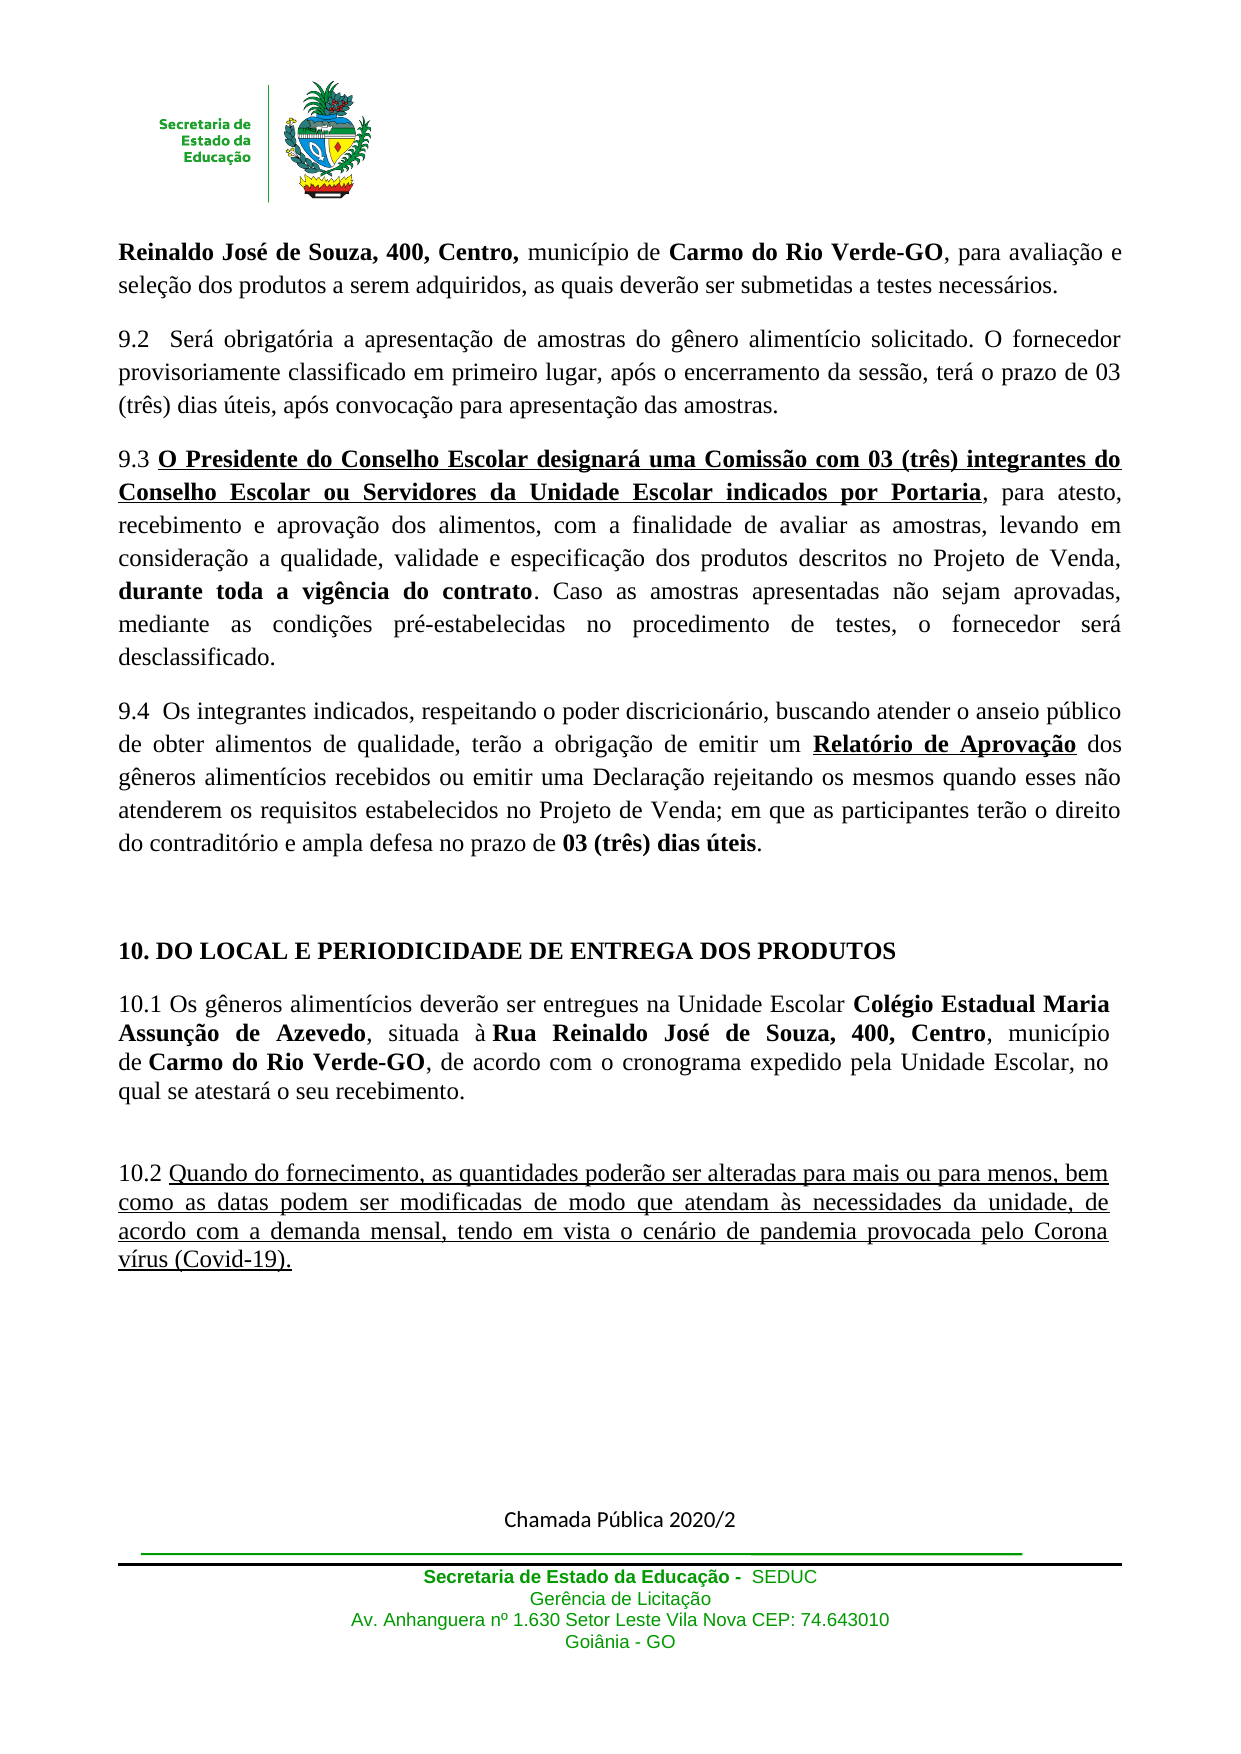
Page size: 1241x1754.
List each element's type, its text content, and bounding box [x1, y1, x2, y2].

text 9.4 Os integrantes indicados, respeitando o poder discricionário, buscando atender o anseio público de obter alimentos de qualidade, terão a obrigação de emitir um Relatório de Aprovação dos gêneros alimentícios recebidos ou emitir uma Declaração rejeitando os mesmos quando esses não atenderem os requisitos estabelecidos no Projeto de Venda; em que as participantes terão o direito do contraditório e ampla defesa no prazo de 03 (três) dias úteis. [118, 696, 1122, 857]
text 10. DO LOCAL E PERIODICIDADE DE ENTREGA DOS PRODUTOS [118, 936, 1118, 964]
picture [118, 73, 412, 210]
text 10.1 Os gêneros alimentícios deverão ser entregues na Unidade Escolar Colégio Estadual Maria Assunção de Azevedo, situada à Rua Reinaldo José de Souza, 400, Centro, município de Carmo do Rio Verde-GO, de acordo com o cronograma expedido pela Unidade Escolar, no qual se atestará o seu recebimento. [118, 989, 1110, 1104]
text 9.2 Será obrigatória a apresentação de amostras do gênero alimentício solicitado. O fornecedor provisoriamente classificado em primeiro lugar, após o encerramento da sessão, terá o prazo de 03 (três) dias úteis, após convocação para apresentação das amostras. [118, 324, 1122, 419]
text 9.3 O Presidente do Conselho Escolar designará uma Comissão com 03 (três) integrantes do Conselho Escolar ou Servidores da Unidade Escolar indicados por Portaria, para atesto, recebimento e aprovação dos alimentos, com a finalidade de avaliar as amostras, levando em consideração a qualidade, validade e especificação dos produtos descritos no Projeto de Venda, durante toda a vigência do contrato. Caso as amostras apresentadas não sejam aprovadas, mediante as condições pré-estabelecidas no procedimento de testes, o fornecedor será desclassificado. [118, 444, 1122, 671]
text 10.2 Quando do fornecimento, as quantidades poderão ser alteradas para mais ou para menos, bem como as datas podem ser modificadas de modo que atendam às necessidades da unidade, de acordo com a demanda mensal, tendo em vista o cenário de pandemia provocada pelo Corona vírus (Covid-19). [118, 1213, 1110, 1273]
text 10.2 Quando do fornecimento, as quantidades poderão ser alteradas para mais ou para menos, bem como as datas podem ser modificadas de modo que atendam às necessidades da unidade, de acordo com a demanda mensal, tendo em vista o cenário de pandemia provocada pelo Corona vírus (Covid-19). [118, 1158, 1110, 1212]
